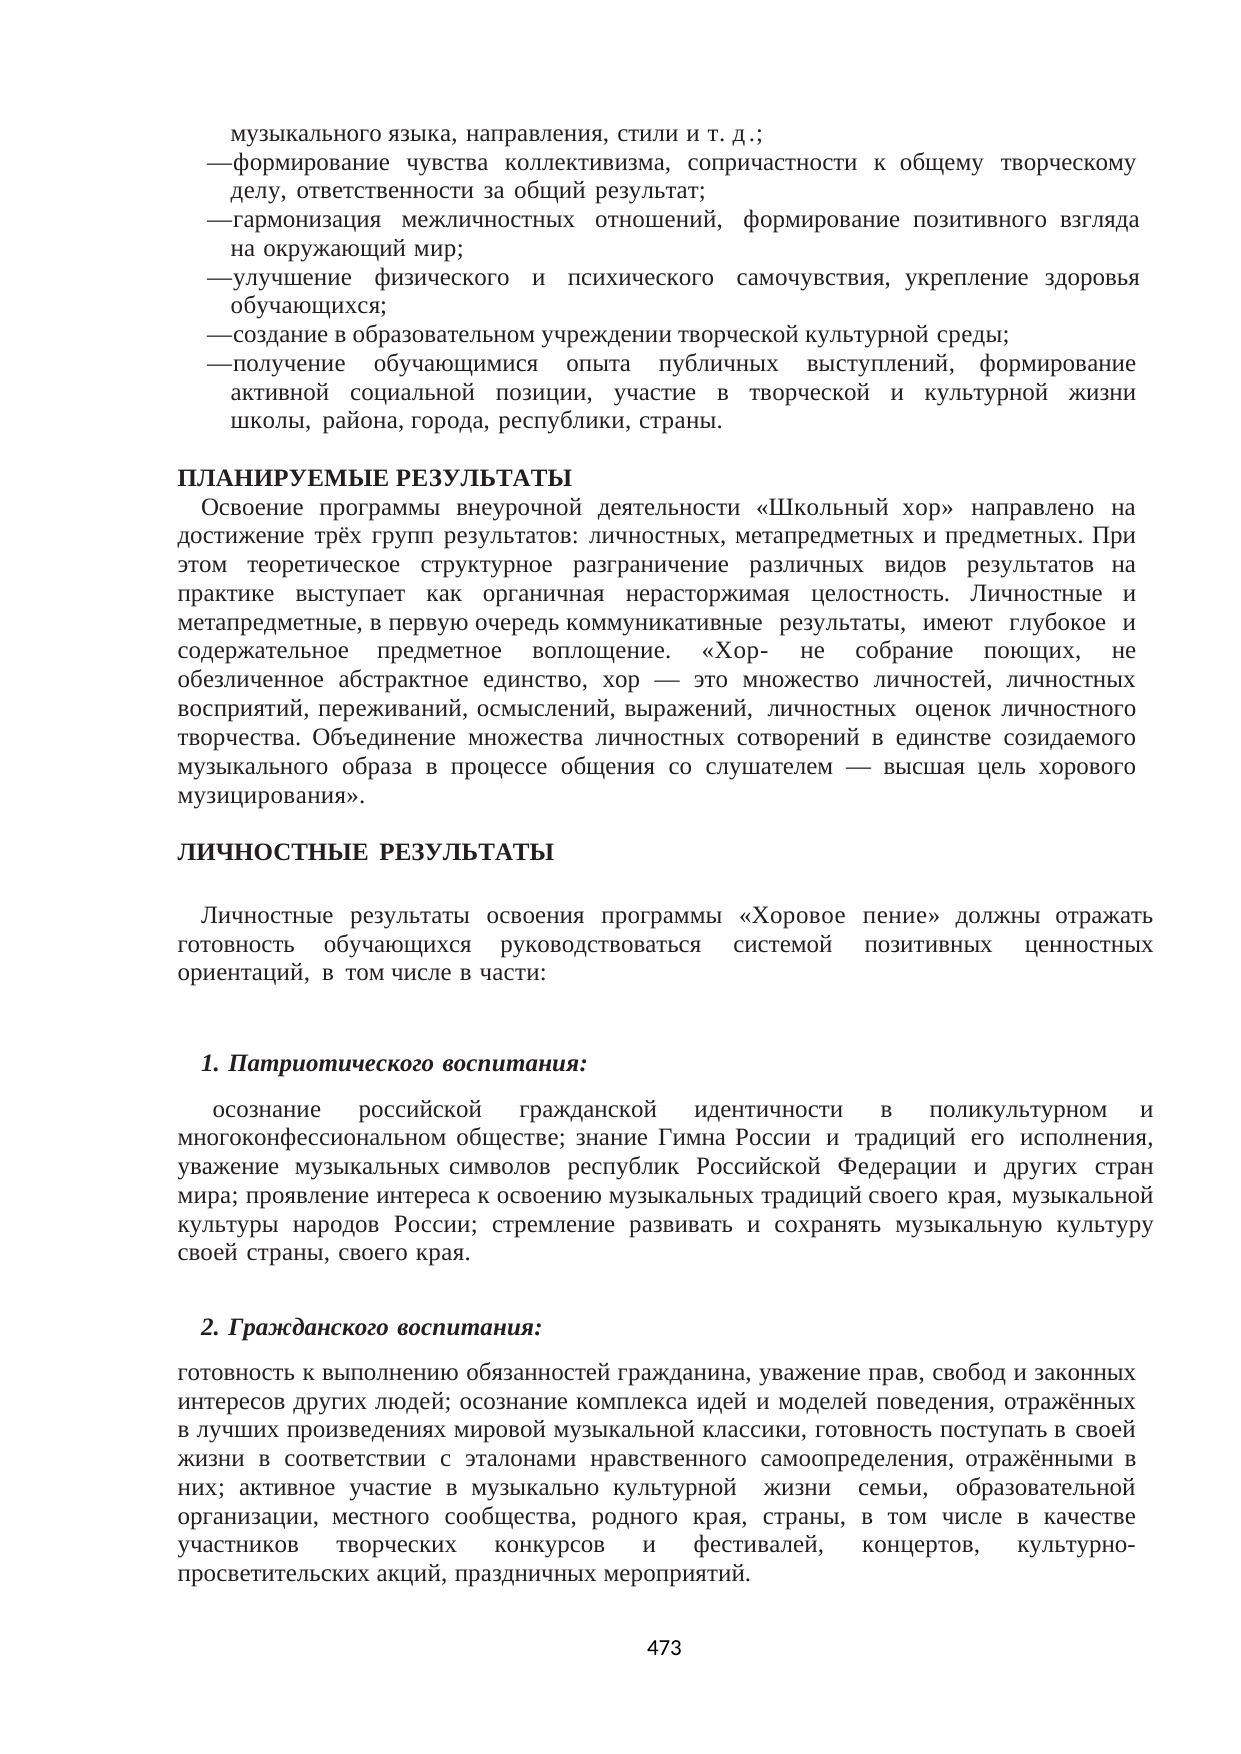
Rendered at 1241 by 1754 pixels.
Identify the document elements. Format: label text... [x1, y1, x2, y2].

text Освоение программы внеурочной деятельности «Школьный хор» направлено на достижение трёх групп результатов: личностных, метапредметных и предметных. При этом теоретическое структурное разграничение различных видов результатов на практике выступает как органичная нерасторжимая целостность. Личностные и метапредметные, в первую очередь коммуникативные результаты, имеют глубокое и содержательное предметное воплощение. «Хор- не собрание поющих, не обезличенное абстрактное единство, хор — это множество личностей, личностных восприятий, переживаний, осмыслений, выражений, личностных оценок личностного творчества. Объединение множества личностных сотворений в единстве созидаемого музыкального образа в процессе общения со слушателем — высшая цель хорового музицирования». [177, 492, 1136, 808]
text Личностные результаты освоения программы «Хоровое пение» должны отражать готовность обучающихся руководствоваться системой позитивных ценностных ориентаций, в том числе в части: [177, 900, 1154, 986]
text —гармонизация межличностных отношений, формирование позитивного взгляда на окружающий мир; [207, 204, 1140, 262]
text —улучшение физического и психического самочувствия, укрепление здоровья обучающихся; [207, 262, 1140, 319]
text готовность к выполнению обязанностей гражданина, уважение прав, свобод и законных интересов других людей; осознание комплекса идей и моделей поведения, отражённых в лучших произведениях мировой музыкальной классики, готовность поступать в своей жизни в соответствии с эталонами нравственного самоопределения, отражёнными в них; активное участие в музыкально культурной жизни семьи, образовательной организации, местного сообщества, родного края, страны, в том числе в качестве участников творческих конкурсов и фестивалей, концертов, культурно-просветительских акций, праздничных мероприятий. [177, 1357, 1136, 1587]
text 2. Гражданского воспитания: [201, 1312, 1154, 1340]
text —формирование чувства коллективизма, сопричастности к общему творческому делу, ответственности за общий результат; [207, 147, 1136, 204]
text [207, 118, 1136, 147]
text —получение обучающимися опыта публичных выступлений, формирование активной социальной позиции, участие в творческой и культурной жизни школы, района, города, республики, страны. [207, 348, 1136, 434]
text ЛИЧНОСТНЫЕ РЕЗУЛЬТАТЫ [177, 837, 1154, 866]
text осознание российской гражданской идентичности в поликультурном и многоконфессиональном обществе; знание Гимна России и традиций его исполнения, уважение музыкальных символов республик Российской Федерации и других стран мира; проявление интереса к освоению музыкальных традиций своего края, музыкальной культуры народов России; стремление развивать и сохранять музыкальную культуру своей страны, своего края. [177, 1094, 1154, 1266]
text ПЛАНИРУЕМЫЕ РЕЗУЛЬТАТЫ [177, 463, 1154, 492]
text 1. Патриотического воспитания: [201, 1048, 1154, 1077]
text —создание в образовательном учреждении творческой культурной среды; [207, 319, 1140, 348]
